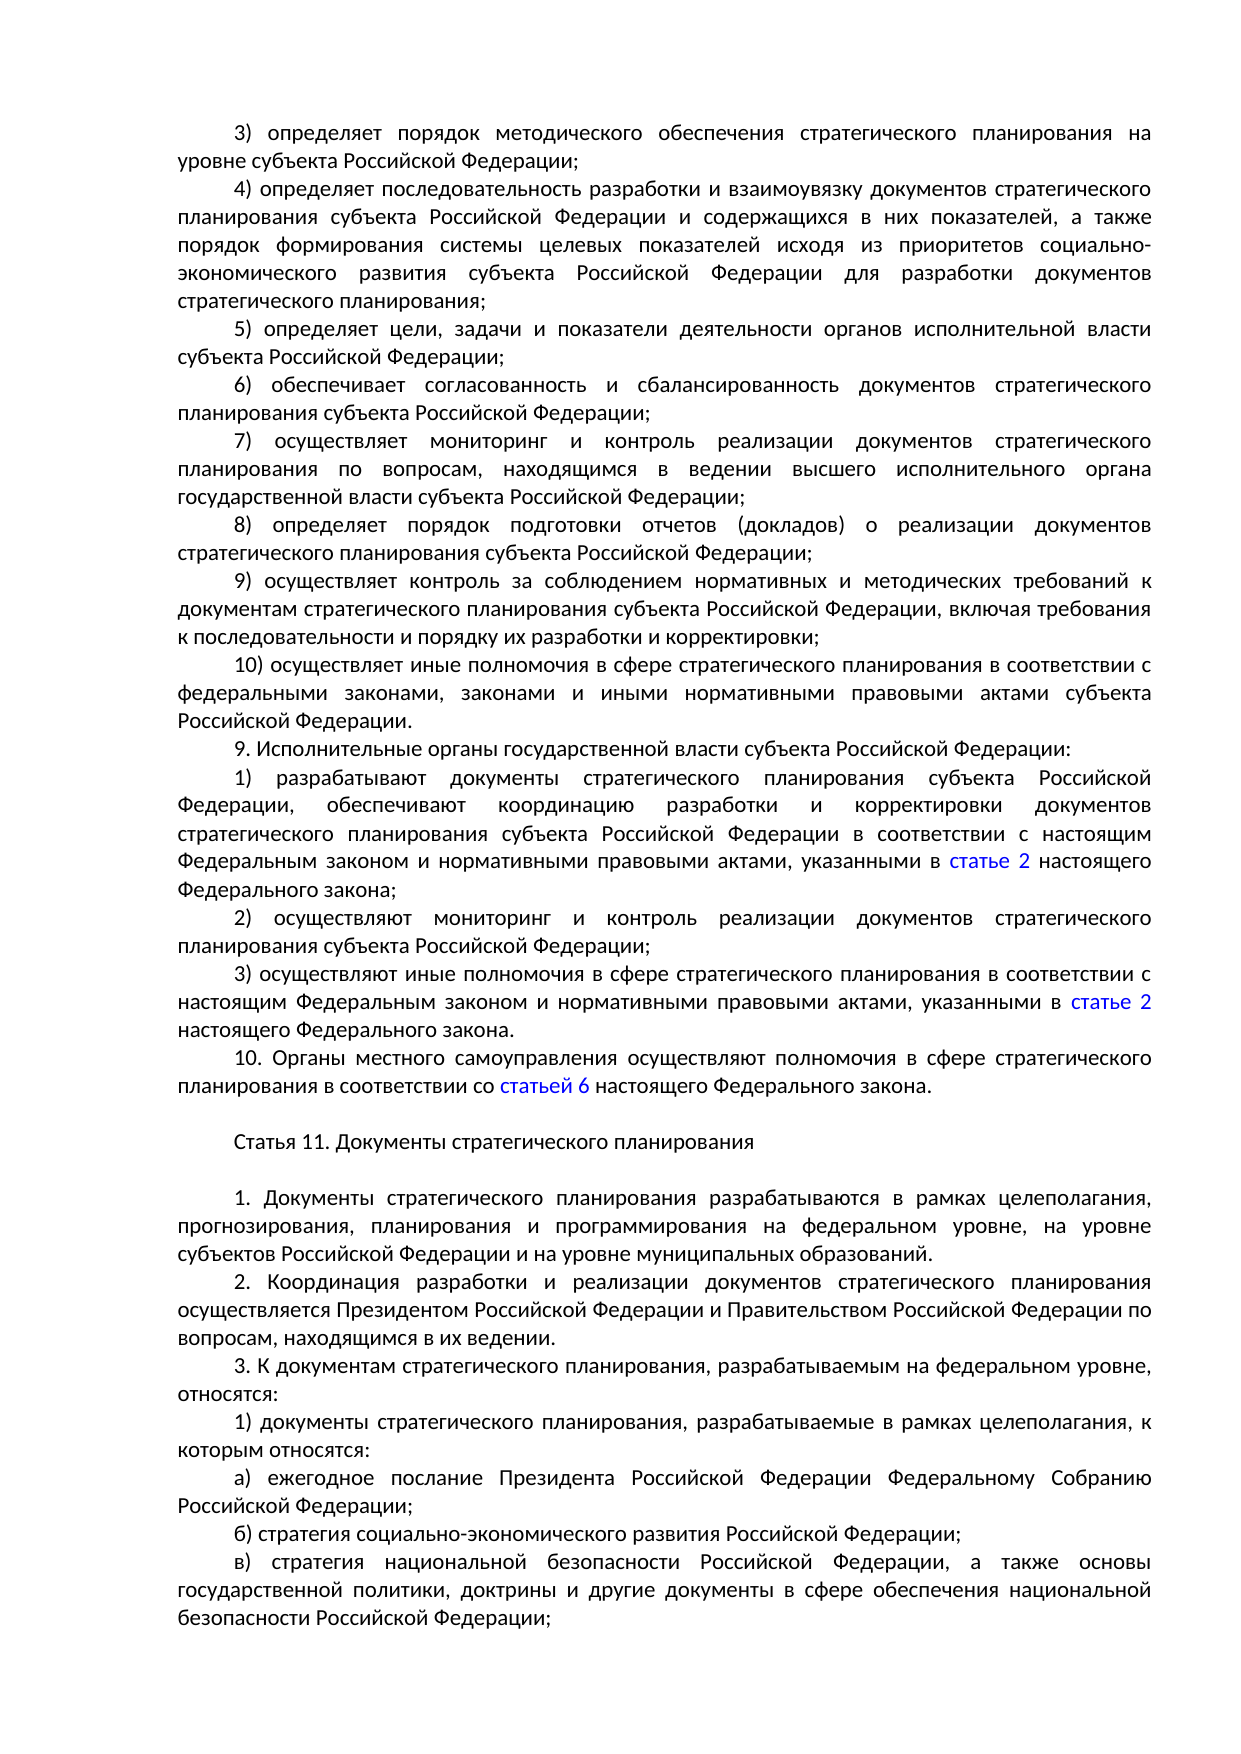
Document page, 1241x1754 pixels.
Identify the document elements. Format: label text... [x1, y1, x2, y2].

text 8) определяет порядок подготовки отчетов (докладов) о реализации документов стратегического планирования субъекта Российской Федерации; [177, 510, 1152, 566]
text 7) осуществляет мониторинг и контроль реализации документов стратегического планирования по вопросам, находящимся в ведении высшего исполнительного органа государственной власти субъекта Российской Федерации; [177, 426, 1152, 510]
text 4) определяет последовательность разработки и взаимоувязку документов стратегического планирования субъекта Российской Федерации и содержащихся в них показателей, а также порядок формирования системы целевых показателей исходя из приоритетов социально-экономического развития субъекта Российской Федерации для разработки документов стратегического планирования; [177, 174, 1152, 314]
text Статья 11. Документы стратегического планирования [177, 1127, 1152, 1155]
text 2. Координация разработки и реализации документов стратегического планирования осуществляется Президентом Российской Федерации и Правительством Российской Федерации по вопросам, находящимся в их ведении. [177, 1267, 1152, 1351]
text б) стратегия социально-экономического развития Российской Федерации; [177, 1519, 1152, 1547]
text 9) осуществляет контроль за соблюдением нормативных и методических требований к документам стратегического планирования субъекта Российской Федерации, включая требования к последовательности и порядку их разработки и корректировки; [177, 566, 1152, 651]
text 3) определяет порядок методического обеспечения стратегического планирования на уровне субъекта Российской Федерации; [177, 118, 1152, 174]
text 9. Исполнительные органы государственной власти субъекта Российской Федерации: [177, 734, 1152, 763]
text 6) обеспечивает согласованность и сбалансированность документов стратегического планирования субъекта Российской Федерации; [177, 370, 1152, 426]
text 3. К документам стратегического планирования, разрабатываемым на федеральном уровне, относятся: [177, 1351, 1152, 1407]
text 10) осуществляет иные полномочия в сфере стратегического планирования в соответствии с федеральными законами, законами и иными нормативными правовыми актами субъекта Российской Федерации. [177, 651, 1152, 734]
text 1. Документы стратегического планирования разрабатываются в рамках целеполагания, прогнозирования, планирования и программирования на федеральном уровне, на уровне субъектов Российской Федерации и на уровне муниципальных образований. [177, 1183, 1152, 1267]
text в) стратегия национальной безопасности Российской Федерации, а также основы государственной политики, доктрины и другие документы в сфере обеспечения национальной безопасности Российской Федерации; [177, 1547, 1152, 1631]
text 1) документы стратегического планирования, разрабатываемые в рамках целеполагания, к которым относятся: [177, 1407, 1152, 1463]
text 1) разрабатывают документы стратегического планирования субъекта Российской Федерации, обеспечивают координацию разработки и корректировки документов стратегического планирования субъекта Российской Федерации в соответствии с настоящим Федеральным законом и нормативными правовыми актами, указанными в статье 2 настоящего Федерального закона; [177, 763, 1152, 903]
text 5) определяет цели, задачи и показатели деятельности органов исполнительной власти субъекта Российской Федерации; [177, 314, 1152, 370]
text 3) осуществляют иные полномочия в сфере стратегического планирования в соответствии с настоящим Федеральным законом и нормативными правовыми актами, указанными в статье 2 настоящего Федерального закона. [177, 959, 1152, 1043]
text 2) осуществляют мониторинг и контроль реализации документов стратегического планирования субъекта Российской Федерации; [177, 903, 1152, 959]
text 10. Органы местного самоуправления осуществляют полномочия в сфере стратегического планирования в соответствии со статьей 6 настоящего Федерального закона. [177, 1043, 1152, 1099]
text а) ежегодное послание Президента Российской Федерации Федеральному Собранию Российской Федерации; [177, 1463, 1152, 1519]
